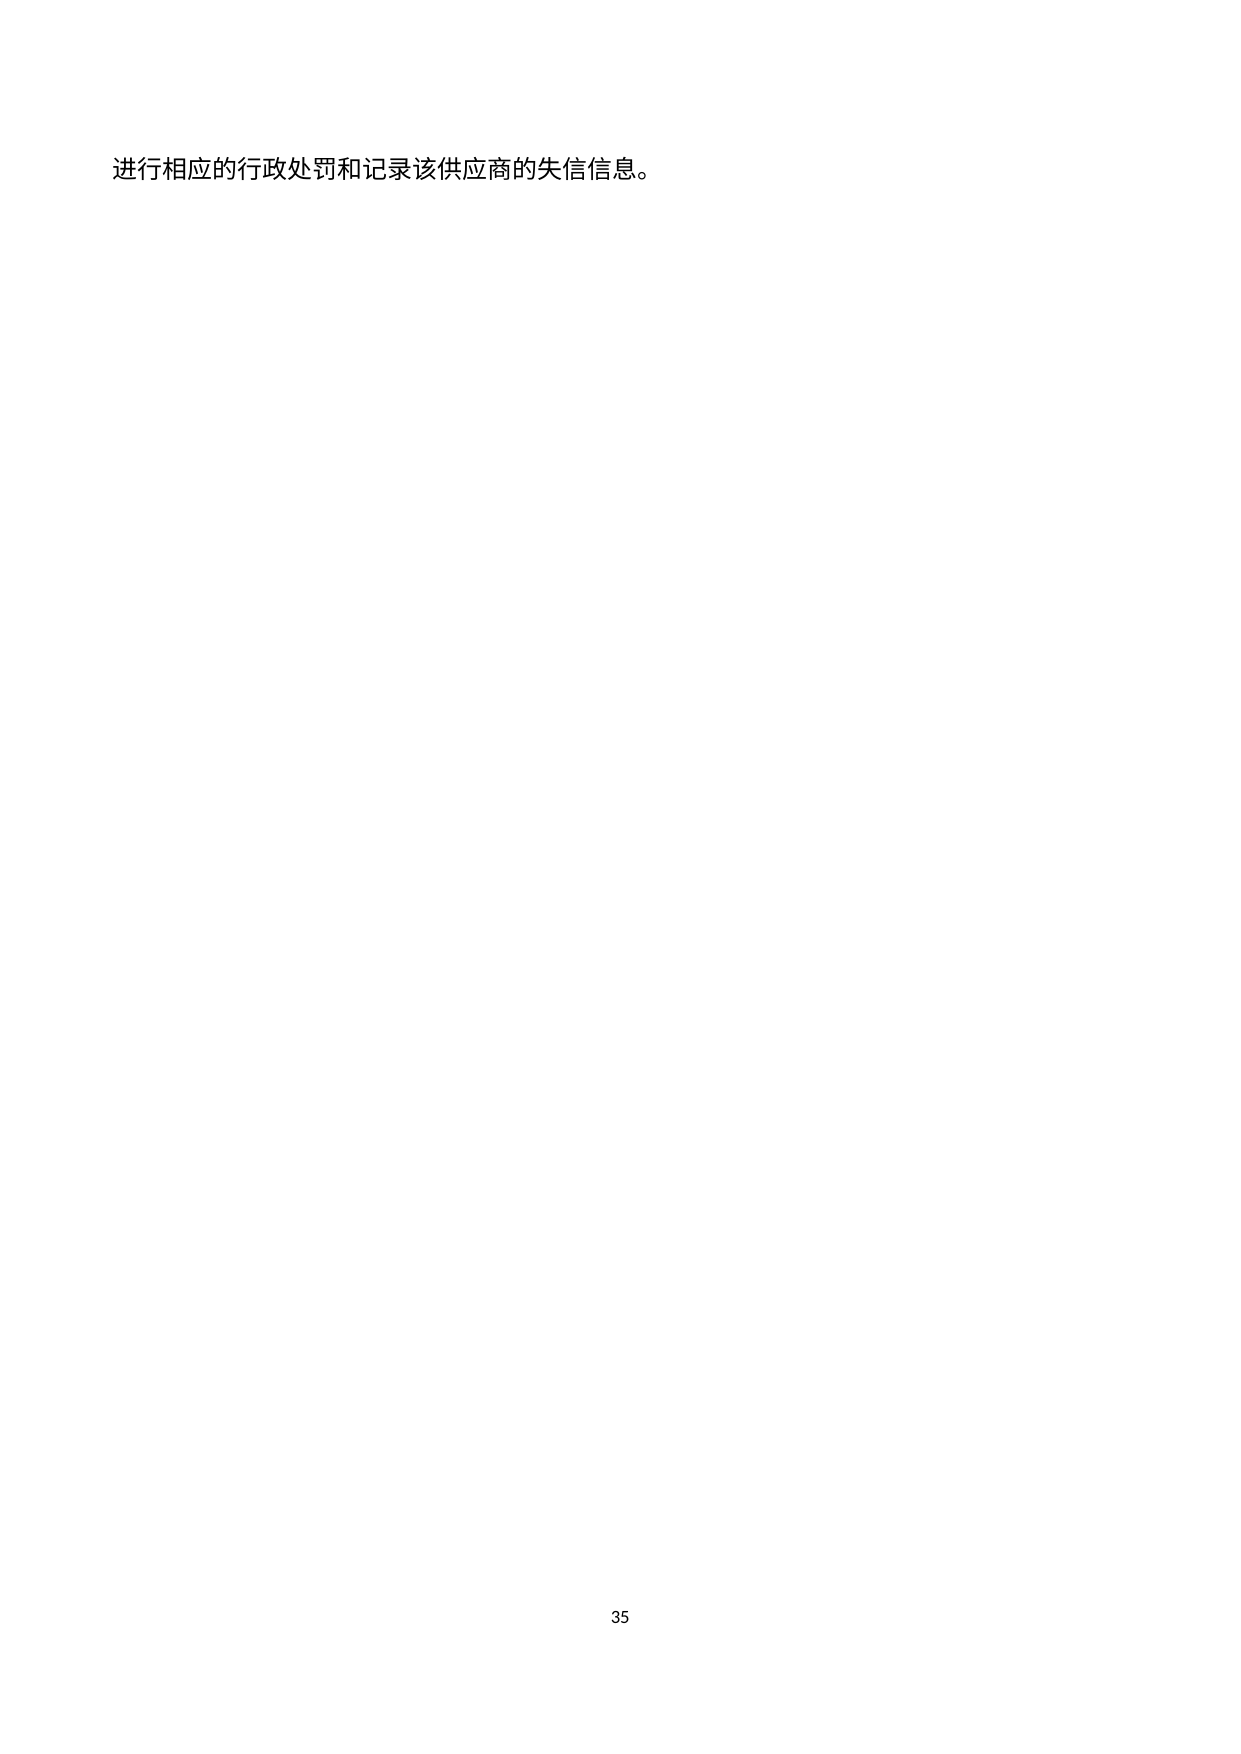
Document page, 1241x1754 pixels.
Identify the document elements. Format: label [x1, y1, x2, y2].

text [112, 150, 1128, 186]
